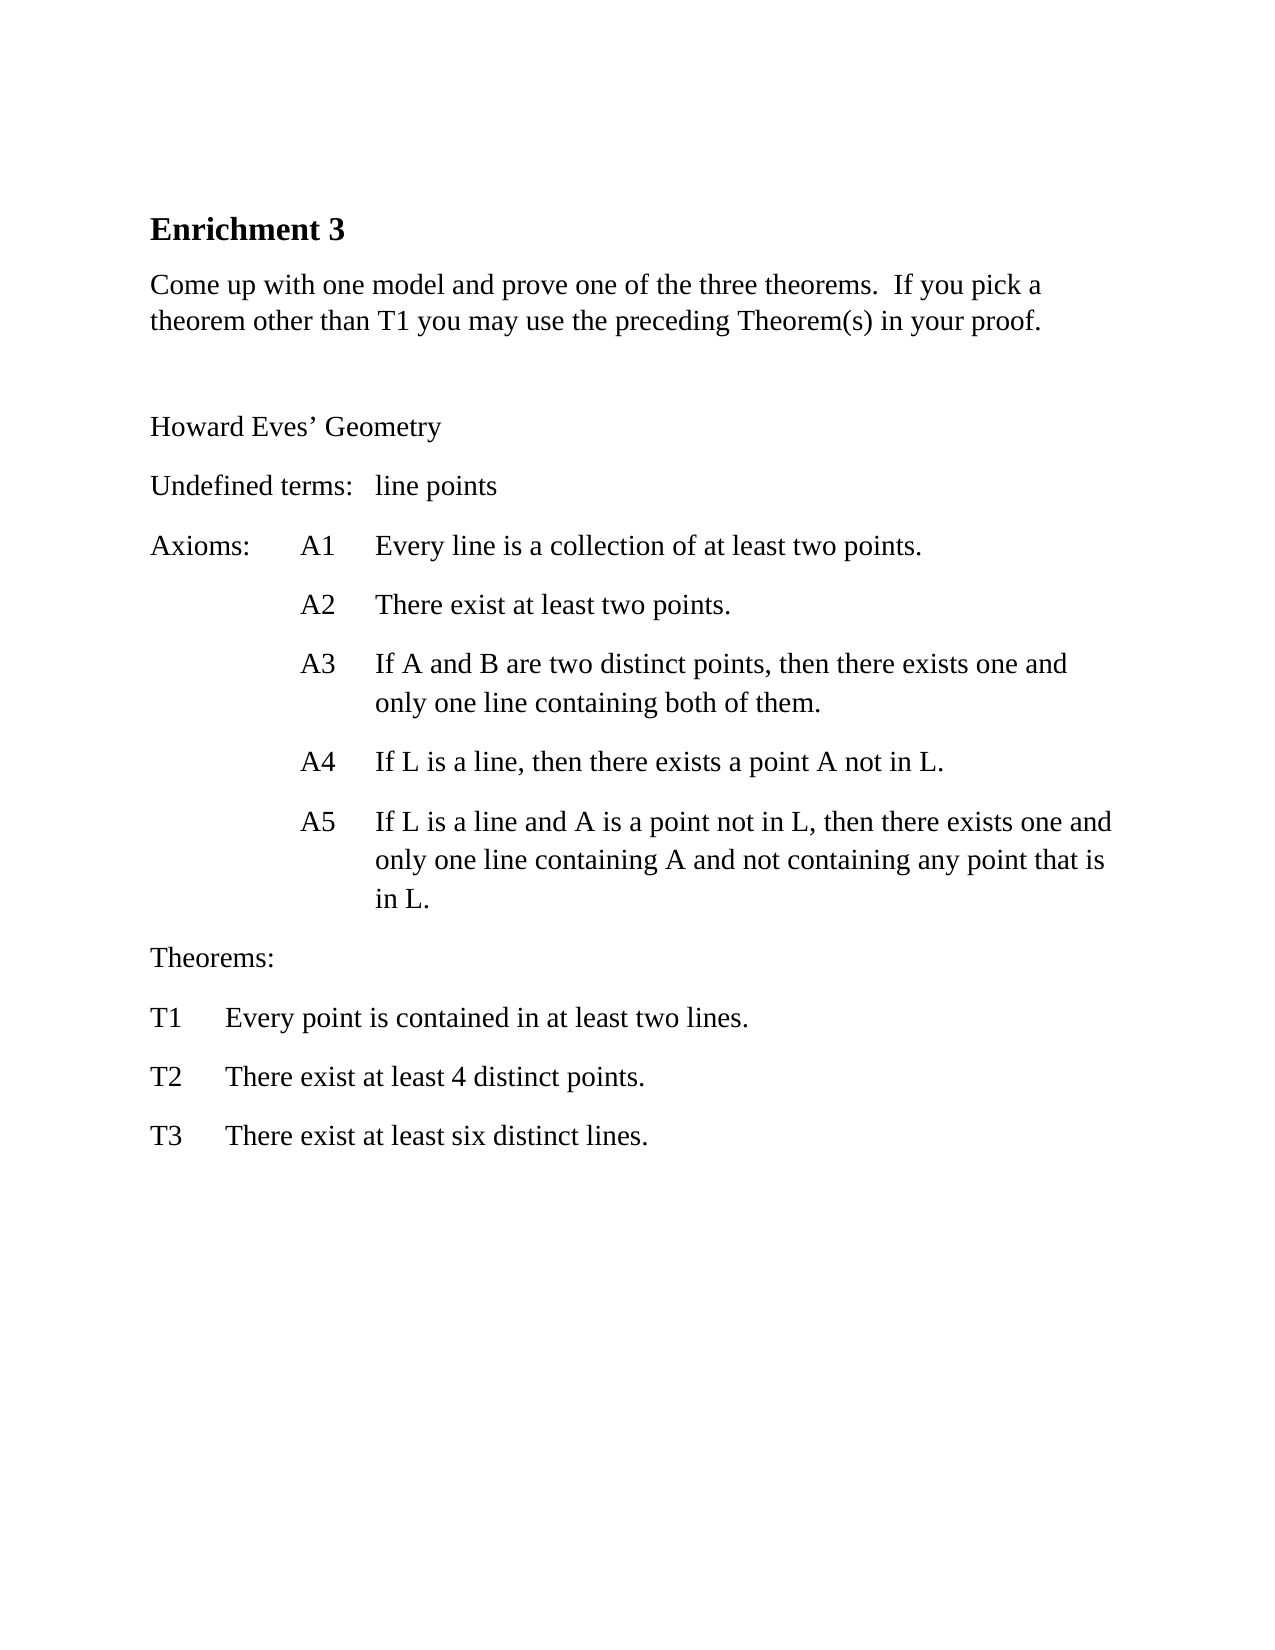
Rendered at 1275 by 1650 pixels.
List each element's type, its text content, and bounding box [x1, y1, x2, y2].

text Come up with one model and prove one of the three theorems. If you pick a theorem other than T1 you may use the preceding Theorem(s) in your proof. [150, 267, 1125, 337]
text Howard Eves’ Geometry [150, 409, 1125, 443]
text T2 There exist at least 4 distinct points. [150, 1059, 1125, 1093]
text T1 Every point is contained in at least two lines. [150, 1000, 1125, 1033]
text A4 If L is a line, then there exists a point A not in L. [300, 744, 1125, 778]
text A3 If A and B are two distinct points, then there exists one and only one line containing both of them. [300, 647, 1125, 719]
text Undefined terms: line points [150, 468, 1125, 502]
text A5 If L is a line and A is a point not in L, then there exists one and only one line containing A and not containing any point that is in L. [300, 804, 1125, 914]
text T3 There exist at least six distinct lines. [150, 1118, 1125, 1152]
text A2 There exist at least two points. [150, 587, 1125, 621]
text Enrichment 3 [150, 209, 1125, 248]
text Theorems: [150, 940, 1125, 974]
text Axioms: A1 Every line is a collection of at least two points. [150, 528, 1125, 561]
